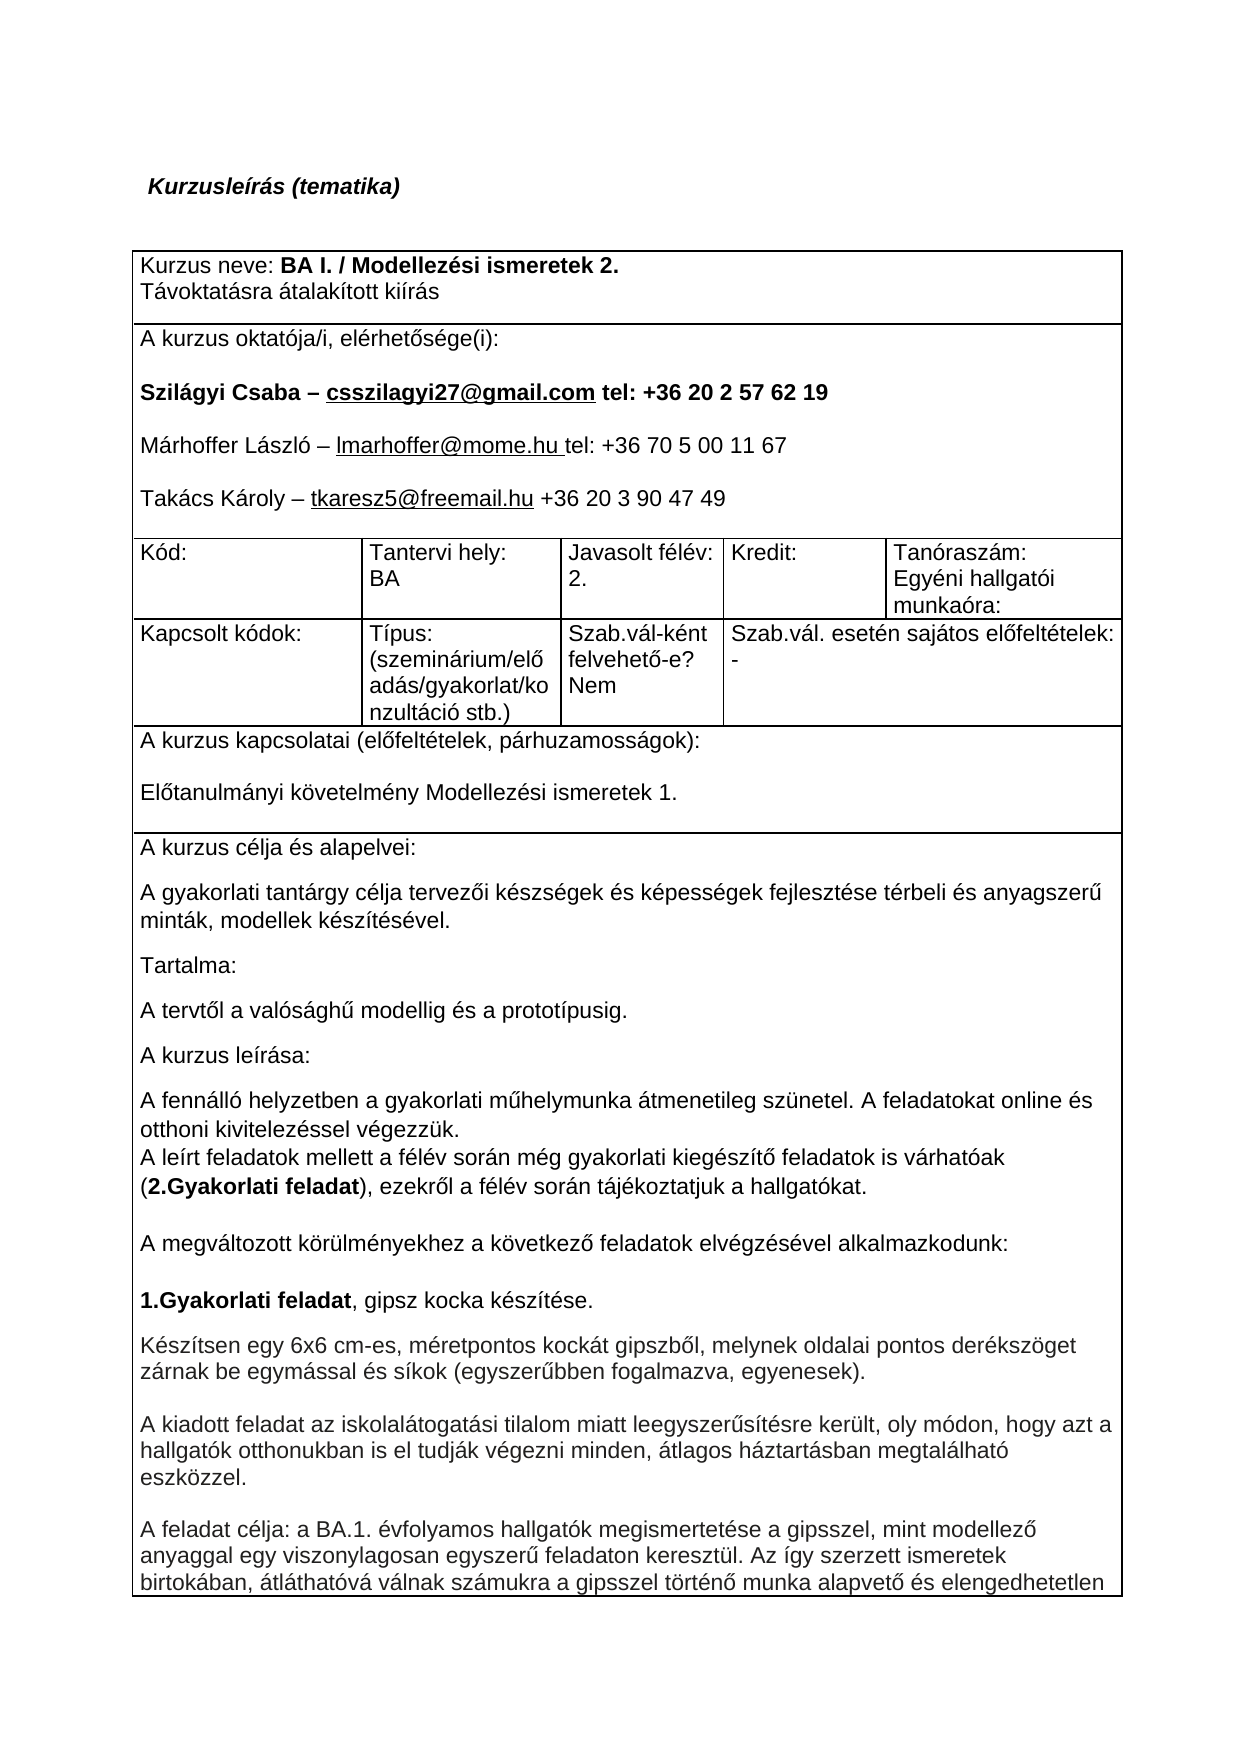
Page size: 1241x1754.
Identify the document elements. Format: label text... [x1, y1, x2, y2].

table_cell Tantervi hely: BA [363, 539, 560, 618]
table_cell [133, 833, 1121, 1595]
table_header Kurzus neve: BA I. / Modellezési ismeretek 2. Távoktatásra átalakított kiírás [133, 252, 1121, 323]
table_cell Kód: [133, 539, 361, 618]
table_cell Tanóraszám: Egyéni hallgatói munkaóra: [887, 539, 1121, 618]
table_cell A kurzus kapcsolatai (előfeltételek, párhuzamosságok): Előtanulmányi követelmény Modellezési ismeretek 1. [133, 726, 1121, 832]
table_cell A kurzus oktatója/i, elérhetősége(i): Szilágyi Csaba – csszilagyi27@gmail.com tel: +36 20 2 57 62 19 Márhoffer László – lmarhoffer@mome.hu tel: +36 70 5 00 11 67 Takács Károly – tkaresz5@freemail.hu +36 20 3 90 47 49 [133, 324, 1121, 537]
table_cell Szab.vál. esetén sajátos előfeltételek: - [724, 620, 1121, 725]
table_cell Típus: (szeminárium/előadás/gyakorlat/konzultáció stb.) [363, 620, 560, 725]
subtitle Kurzusleírás (tematika) [148, 173, 1093, 199]
table_cell Kredit: [724, 539, 885, 618]
table_cell Kapcsolt kódok: [133, 619, 361, 725]
table_cell Szab.vál-ként felvehető-e? Nem [562, 620, 723, 725]
table_cell Javasolt félév: 2. [562, 539, 723, 618]
